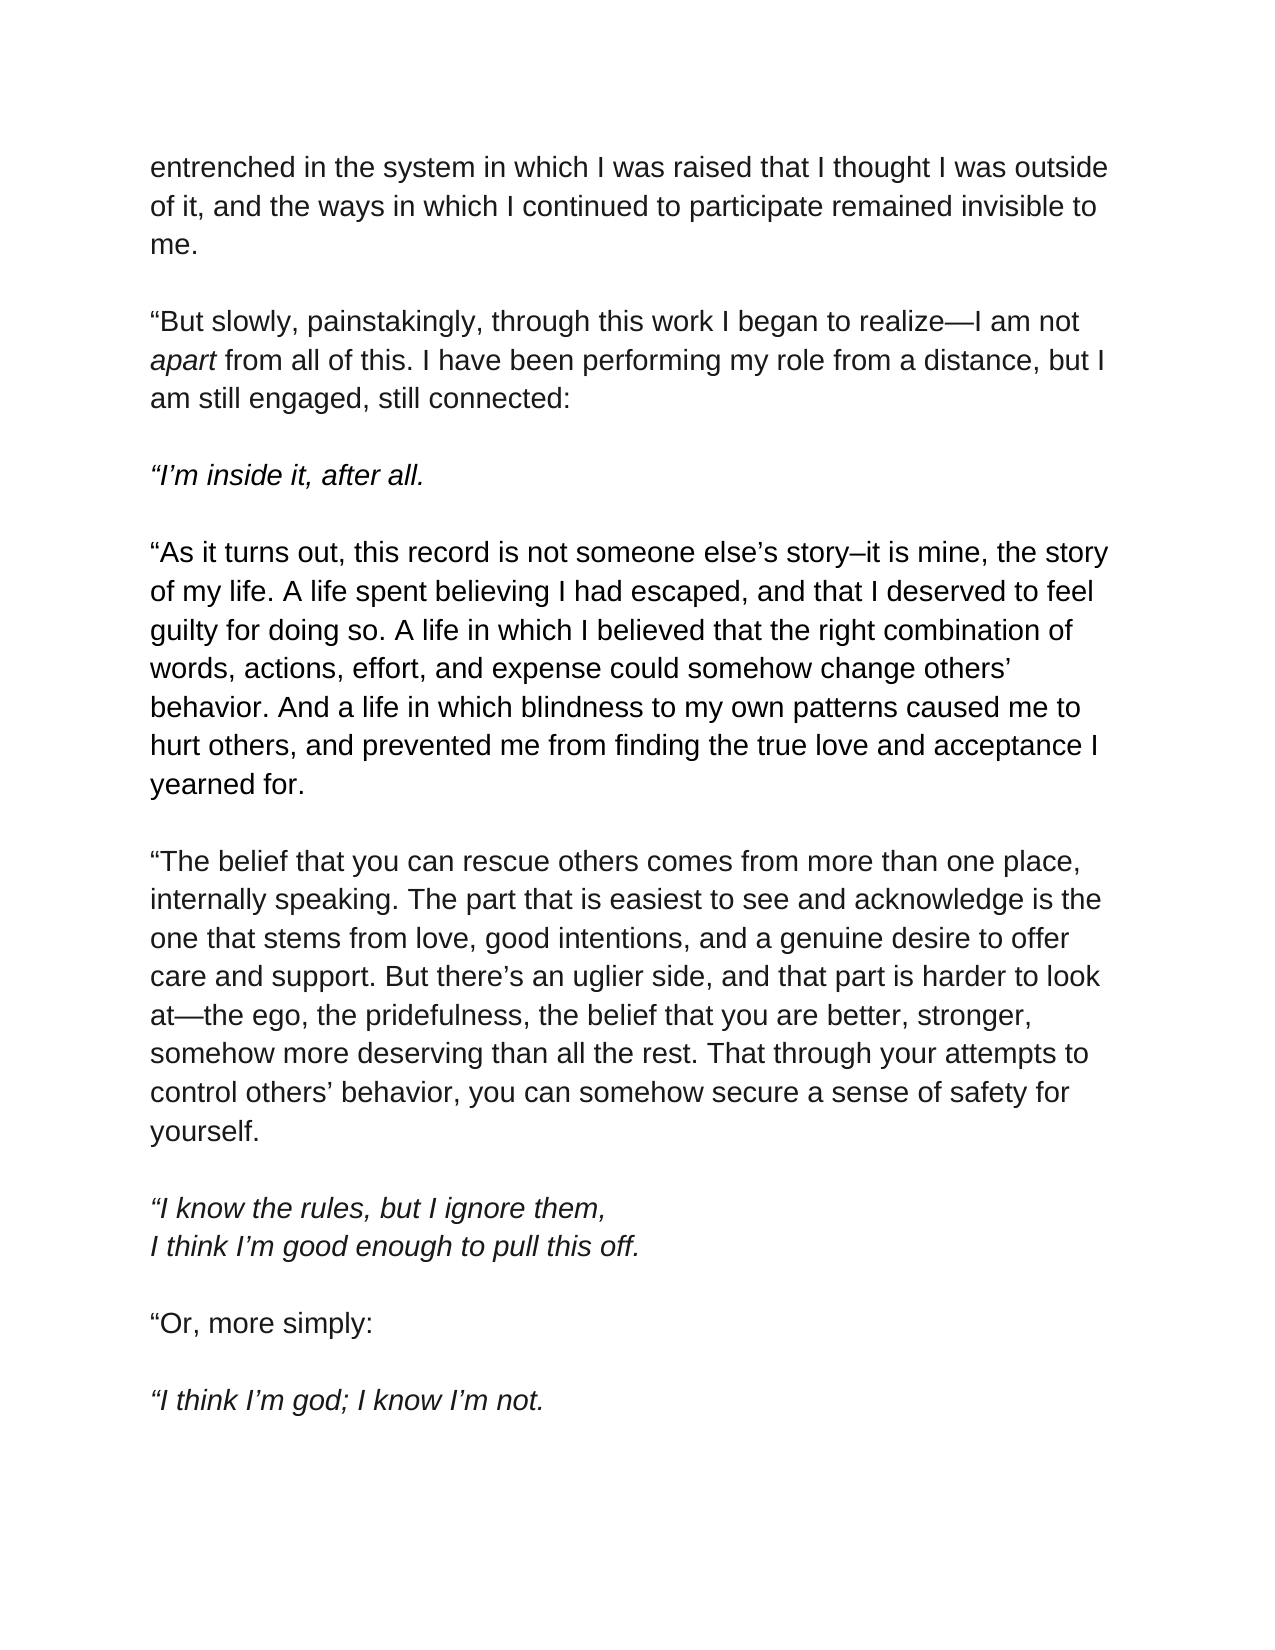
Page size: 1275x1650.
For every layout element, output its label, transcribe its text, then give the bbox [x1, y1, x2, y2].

text I think I’m good enough to pull this off. [150, 1229, 1125, 1263]
text “But slowly, painstakingly, through this work I began to realize—I am not apart from all of this. I have been performing my role from a distance, but I am still engaged, still connected: [150, 304, 1125, 415]
text “The belief that you can rescue others comes from more than one place, internally speaking. The part that is easiest to see and acknowledge is the one that stems from love, good intentions, and a genuine desire to offer care and support. But there’s an uglier side, and that part is harder to look at—the ego, the pridefulness, the belief that you are better, stronger, somehow more deserving than all the rest. That through your attempts to control others’ behavior, you can somehow secure a sense of safety for yourself. [150, 844, 1125, 1147]
text “I’m inside it, after all. [150, 458, 1125, 492]
text “I think I’m god; I know I’m not. [150, 1383, 1125, 1417]
text “As it turns out, this record is not someone else’s story–it is mine, the story of my life. A life spent believing I had escaped, and that I deserved to feel guilty for doing so. A life in which I believed that the right combination of words, actions, effort, and expense could somehow change others’ behavior. And a life in which blindness to my own patterns caused me to hurt others, and prevented me from finding the true love and acceptance I yearned for. [150, 535, 1125, 800]
text “I know the rules, but I ignore them, [150, 1191, 1125, 1224]
text “Or, more simply: [150, 1306, 1125, 1340]
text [150, 150, 1125, 261]
